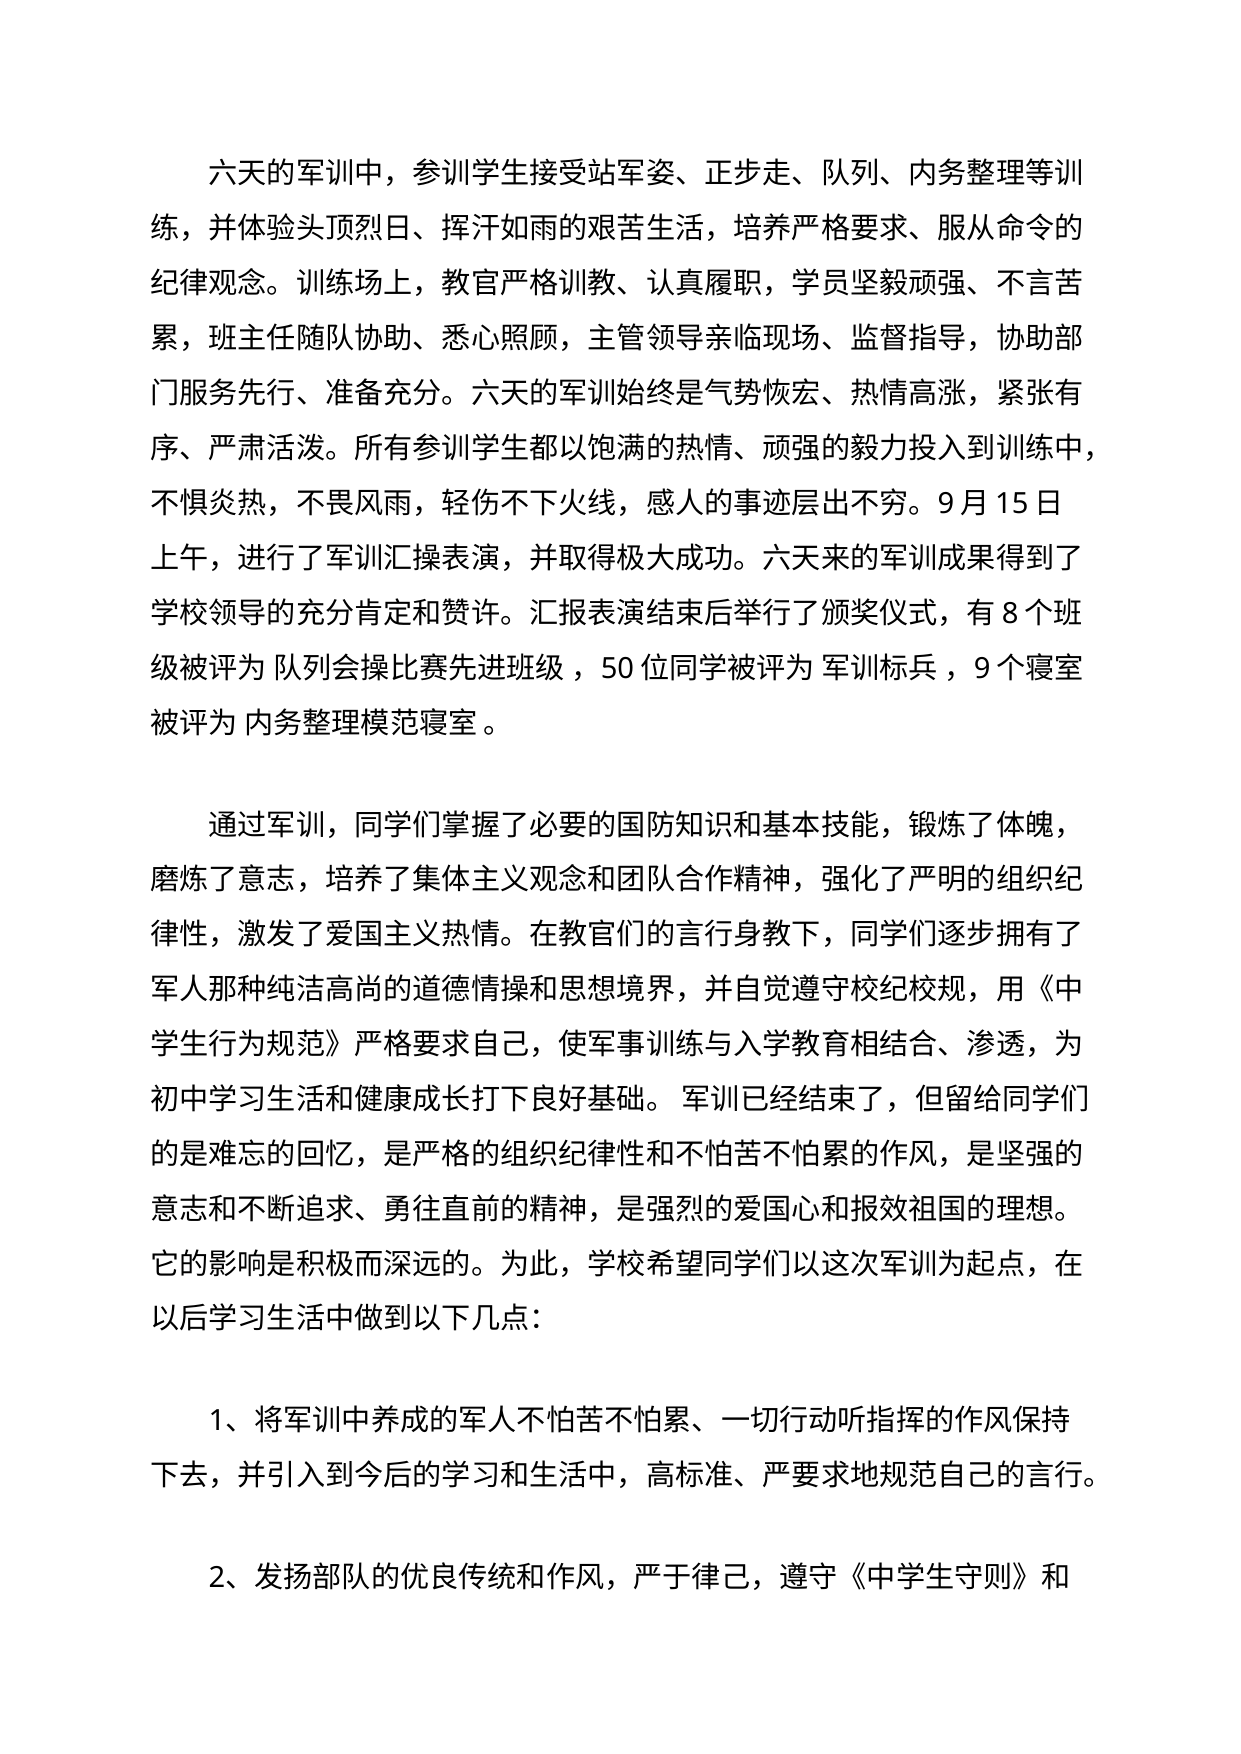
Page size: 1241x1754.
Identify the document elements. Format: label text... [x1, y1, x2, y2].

text 通过军训，同学们掌握了必要的国防知识和基本技能，锻炼了体魄，磨炼了意志，培养了集体主义观念和团队合作精神，强化了严明的组织纪律性，激发了爱国主义热情。在教官们的言行身教下，同学们逐步拥有了军人那种纯洁高尚的道德情操和思想境界，并自觉遵守校纪校规，用《中学生行为规范》严格要求自己，使军事训练与入学教育相结合、渗透，为初中学习生活和健康成长打下良好基础。 军训已经结束了，但留给同学们的是难忘的回忆，是严格的组织纪律性和不怕苦不怕累的作风，是坚强的意志和不断追求、勇往直前的精神，是强烈的爱国心和报效祖国的理想。它的影响是积极而深远的。为此，学校希望同学们以这次军训为起点，在以后学习生活中做到以下几点： [150, 801, 1090, 1337]
text 1、将军训中养成的军人不怕苦不怕累、一切行动听指挥的作风保持下去，并引入到今后的学习和生活中，高标准、严要求地规范自己的言行。 [150, 1397, 1090, 1494]
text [150, 1554, 1090, 1596]
text 六天的军训中，参训学生接受站军姿、正步走、队列、内务整理等训练，并体验头顶烈日、挥汗如雨的艰苦生活，培养严格要求、服从命令的纪律观念。训练场上，教官严格训教、认真履职，学员坚毅顽强、不言苦累，班主任随队协助、悉心照顾，主管领导亲临现场、监督指导，协助部门服务先行、准备充分。六天的军训始终是气势恢宏、热情高涨，紧张有序、严肃活泼。所有参训学生都以饱满的热情、顽强的毅力投入到训练中，不惧炎热，不畏风雨，轻伤不下火线，感人的事迹层出不穷。9月15日上午，进行了军训汇操表演，并取得极大成功。六天来的军训成果得到了学校领导的充分肯定和赞许。汇报表演结束后举行了颁奖仪式，有8个班级被评为 队列会操比赛先进班级 ，50位同学被评为 军训标兵 ，9个寝室被评为 内务整理模范寝室 。 [150, 150, 1090, 742]
